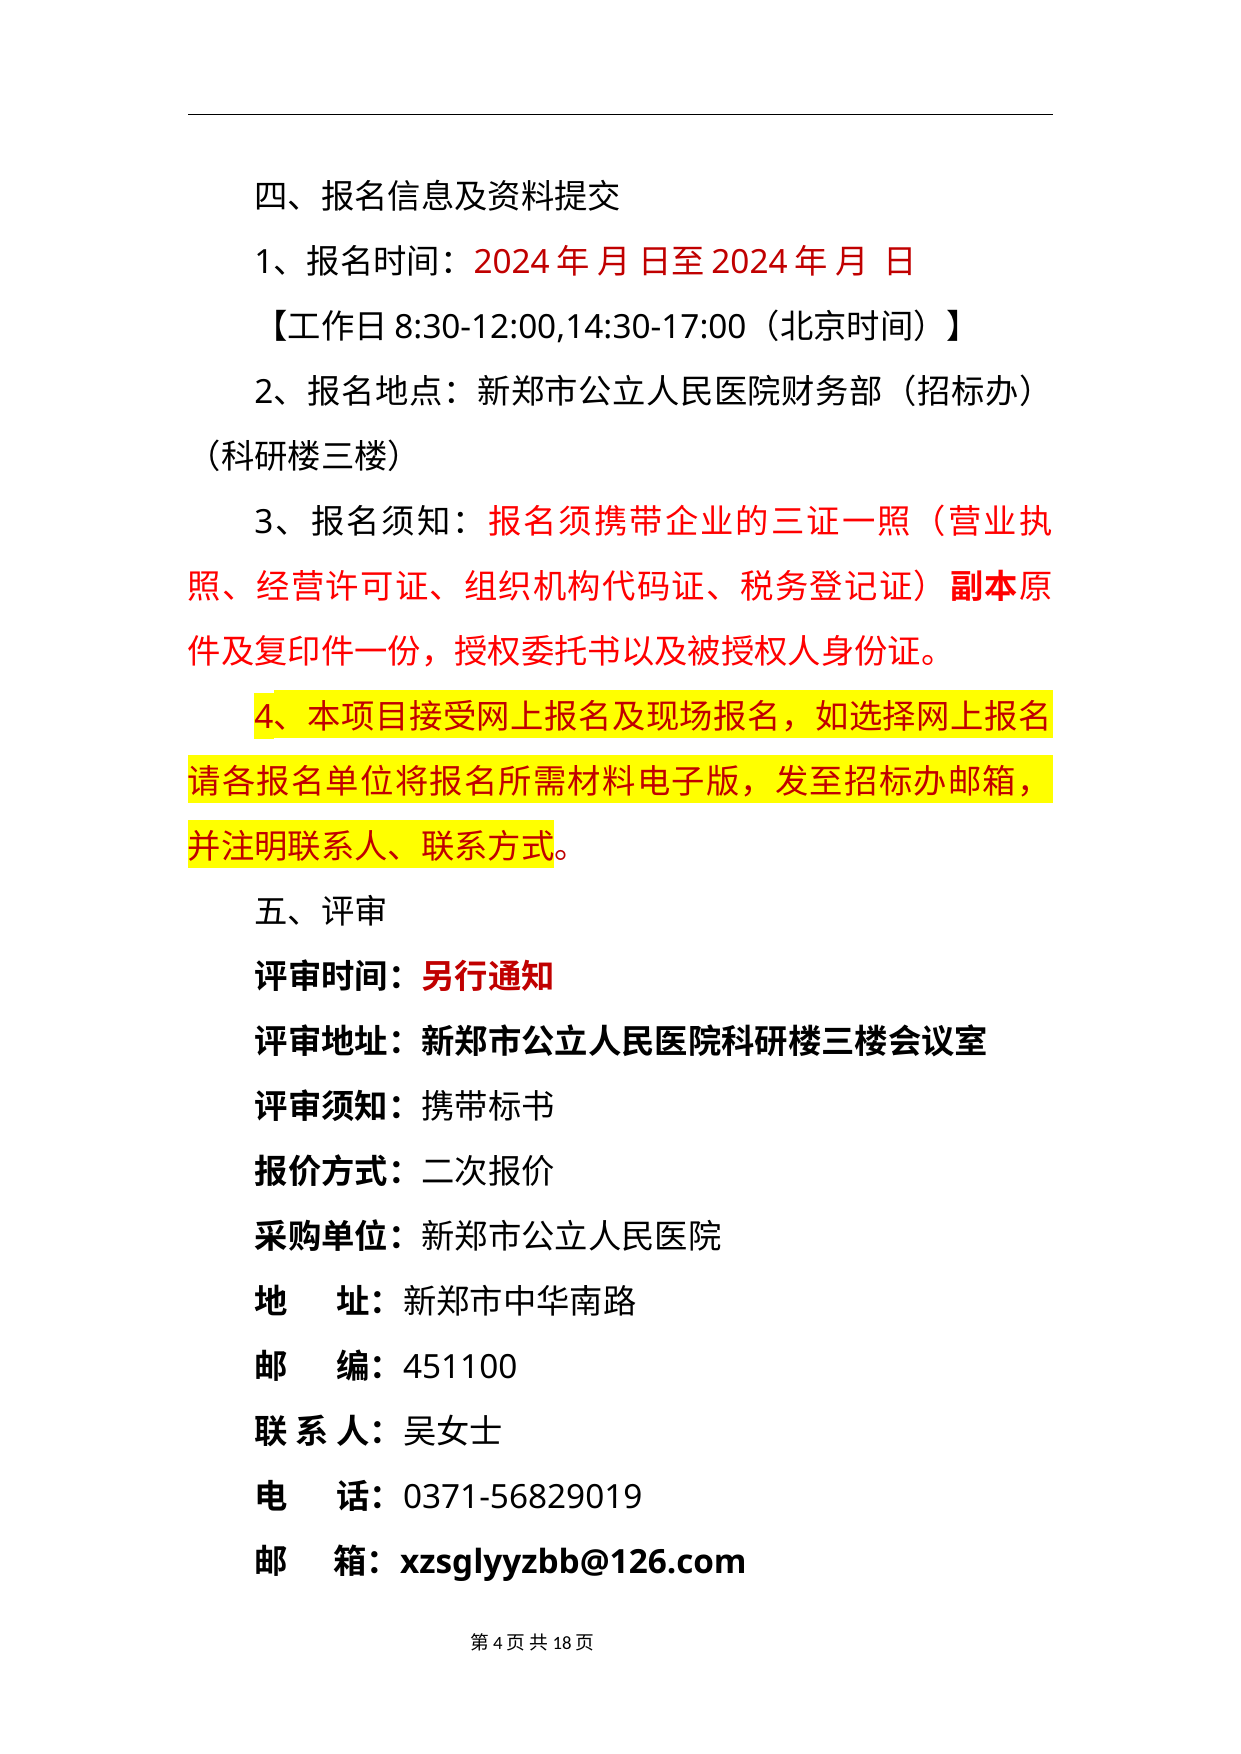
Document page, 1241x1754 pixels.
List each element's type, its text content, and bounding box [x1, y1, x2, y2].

text 评审时间：另行通知 [187, 942, 1053, 1007]
list 五、评审 [187, 877, 1053, 942]
text 电 话：0371-56829019 [187, 1462, 1053, 1527]
text 评审地址：新郑市公立人民医院科研楼三楼会议室 [187, 1007, 1053, 1072]
text 采购单位：新郑市公立人民医院 [187, 1202, 1053, 1267]
list 2、报名地点：新郑市公立人民医院财务部（招标办）（科研楼三楼） [187, 357, 1053, 487]
text 报价方式：二次报价 [187, 1137, 1053, 1202]
text 1、报名时间：2024年 月 日至2024年 月 日 [187, 227, 1053, 292]
text 邮 箱：xzsglyyzbb@126.com [187, 1527, 1053, 1592]
text 四、报名信息及资料提交 [187, 162, 1053, 227]
text 【工作日8:30-12:00,14:30-17:00（北京时间）】 [187, 292, 1053, 357]
list 4、本项目接受网上报名及现场报名，如选择网上报名请各报名单位将报名所需材料电子版，发至招标办邮箱，并注明联系人、联系方式。 [187, 682, 1053, 877]
text 邮 编：451100 [187, 1332, 1053, 1397]
list 3、报名须知：报名须携带企业的三证一照（营业执照、经营许可证、组织机构代码证、税务登记证）副本原件及复印件一份，授权委托书以及被授权人身份证。 [187, 487, 1053, 682]
text 联 系 人：吴女士 [187, 1397, 1053, 1462]
text 评审须知：携带标书 [187, 1072, 1053, 1137]
text 地 址：新郑市中华南路 [187, 1267, 1053, 1332]
